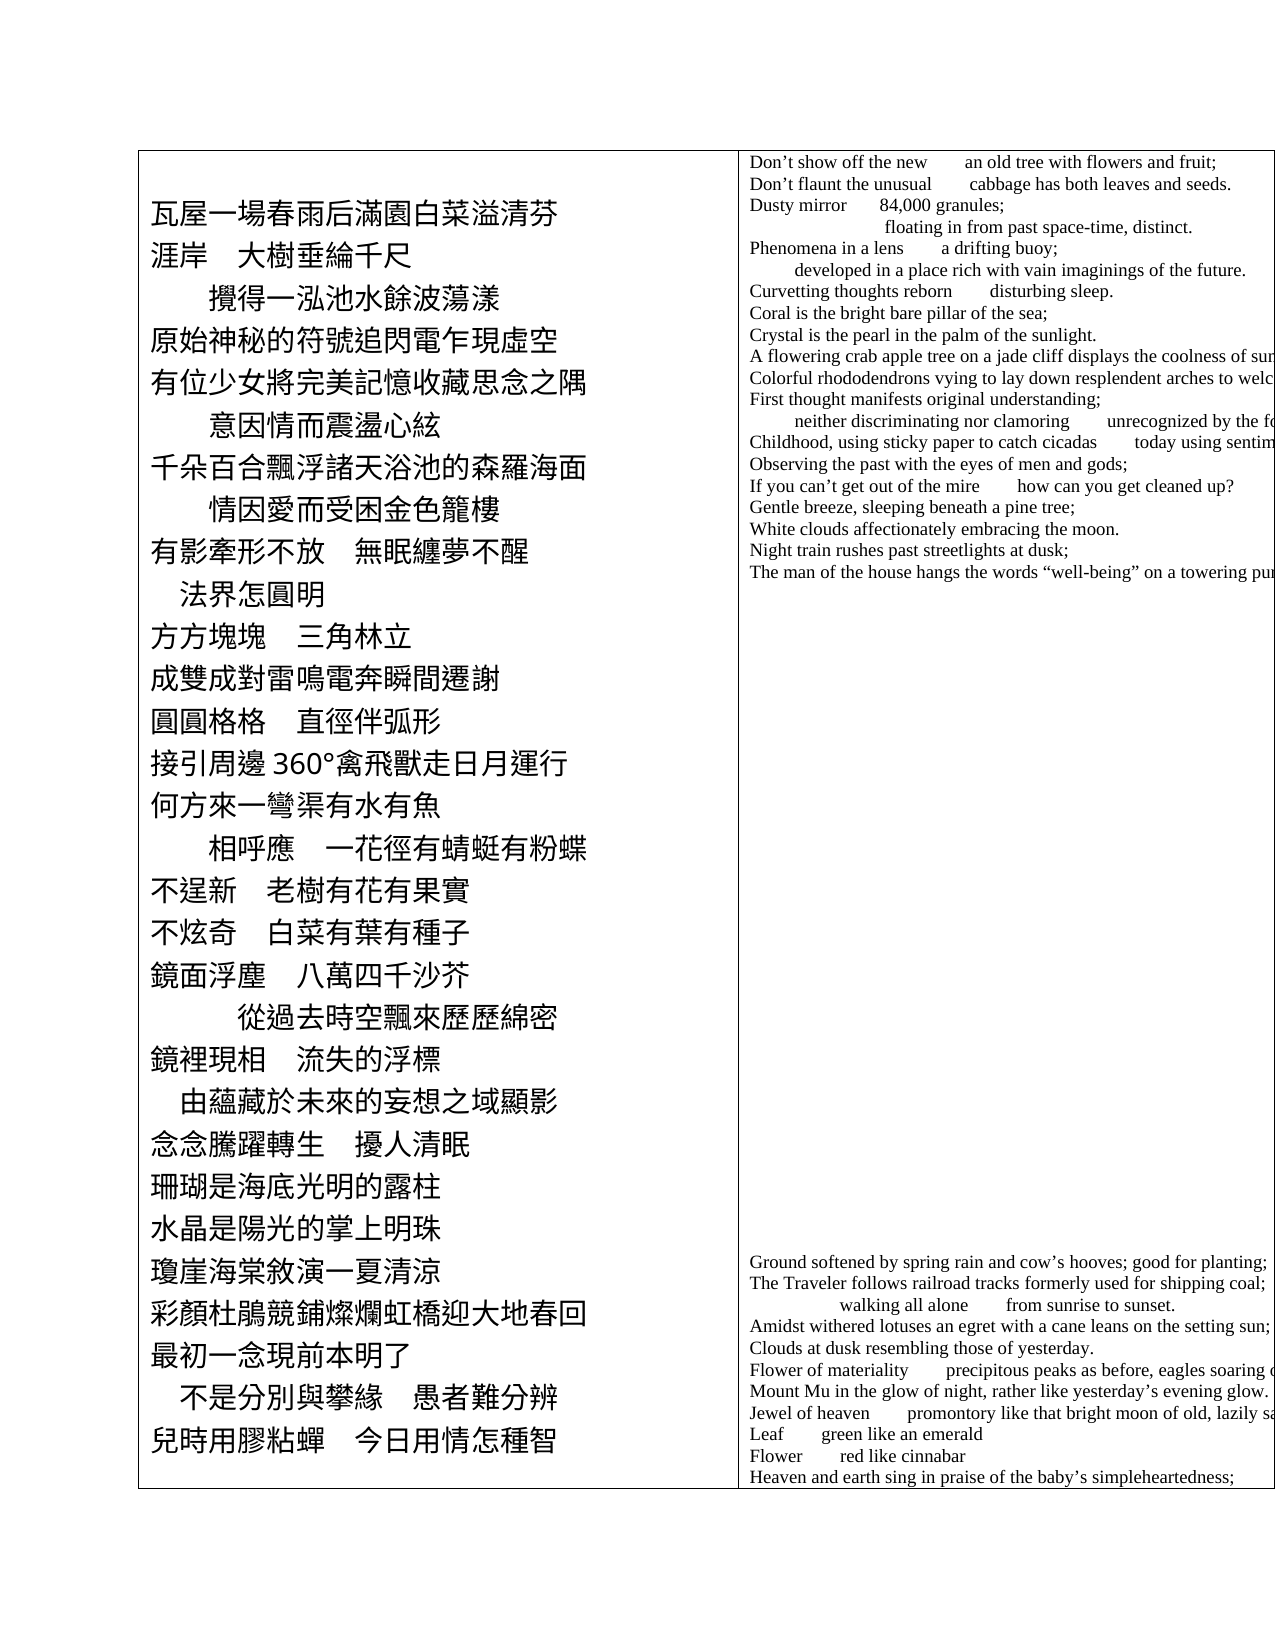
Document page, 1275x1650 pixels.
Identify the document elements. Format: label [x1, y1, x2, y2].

table_header [139, 151, 738, 1488]
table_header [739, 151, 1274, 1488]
